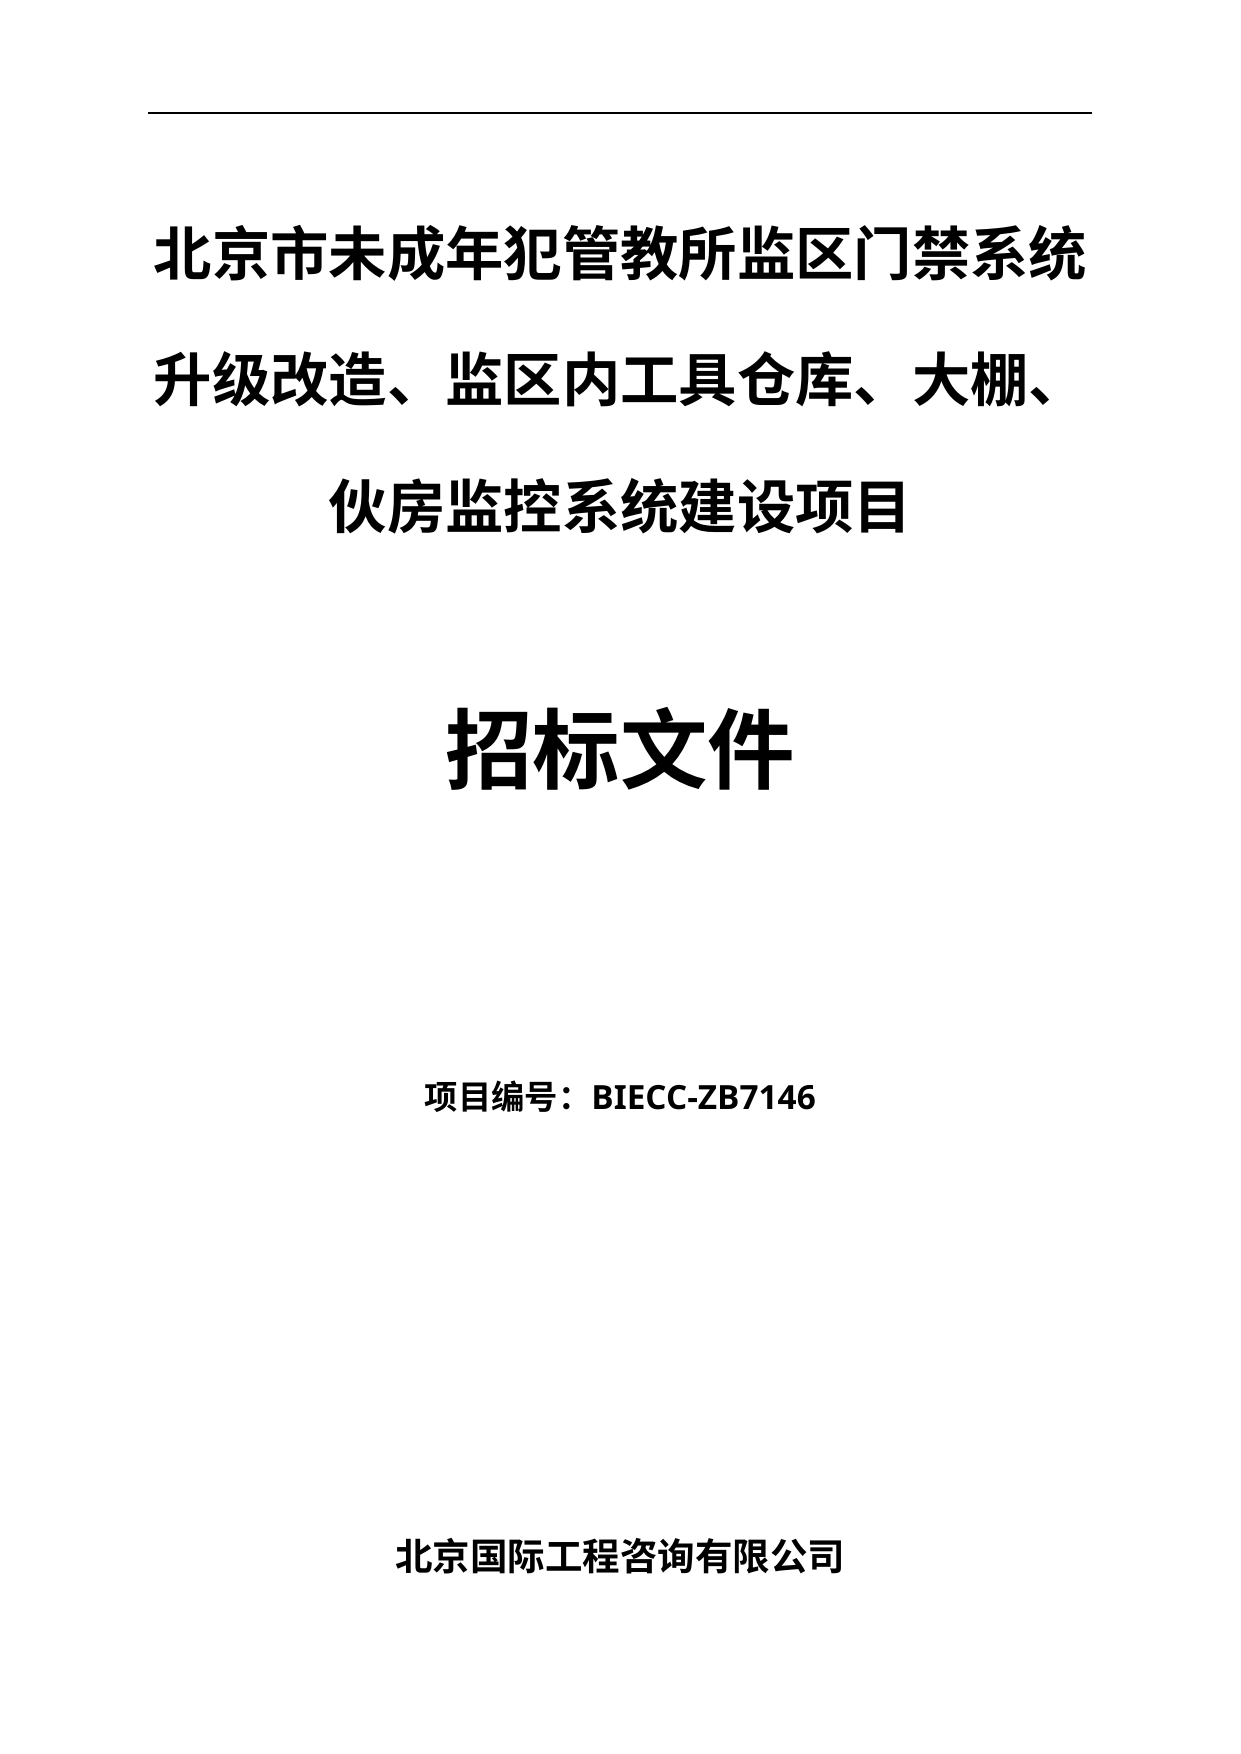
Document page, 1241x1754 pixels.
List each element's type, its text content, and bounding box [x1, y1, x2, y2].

text 项目编号：BIECC-ZB7146 [148, 1071, 1092, 1119]
text 北京市未成年犯管教所监区门禁系统升级改造、监区内工具仓库、大棚、伙房监控系统建设项目 [148, 207, 1092, 545]
text 招标文件 [148, 681, 1092, 808]
text 北京国际工程咨询有限公司 [148, 1527, 1092, 1581]
